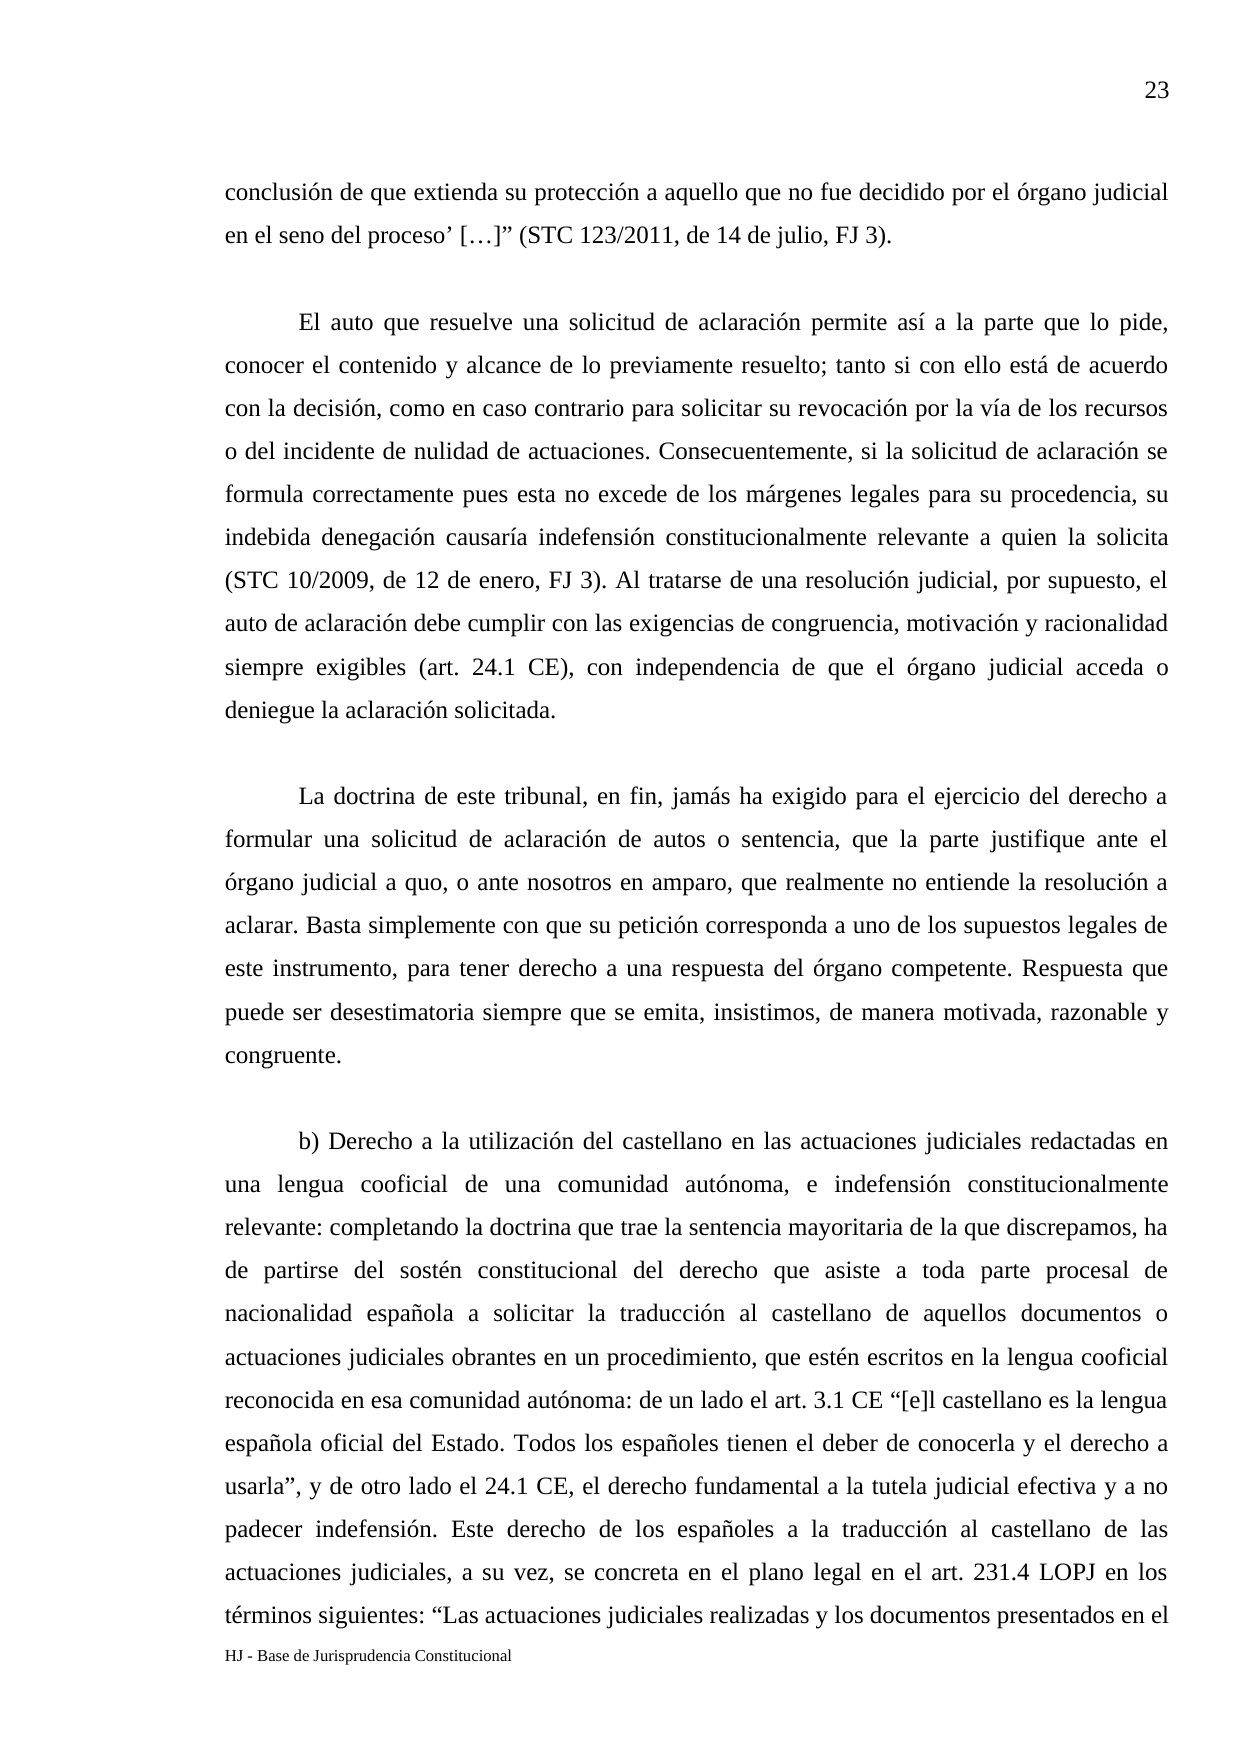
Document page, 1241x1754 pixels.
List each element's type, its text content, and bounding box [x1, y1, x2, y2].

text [224, 1126, 1169, 1629]
text El auto que resuelve una solicitud de aclaración permite así a la parte que lo pide, conocer el contenido y alcance de lo previamente resuelto; tanto si con ello está de acuerdo con la decisión, como en caso contrario para solicitar su revocación por la vía de los recursos o del incidente de nulidad de actuaciones. Consecuentemente, si la solicitud de aclaración se formula correctamente pues esta no excede de los márgenes legales para su procedencia, su indebida denegación causaría indefensión constitucionalmente relevante a quien la solicita (STC 10/2009, de 12 de enero, FJ 3). Al tratarse de una resolución judicial, por supuesto, el auto de aclaración debe cumplir con las exigencias de congruencia, motivación y racionalidad siempre exigibles (art. 24.1 CE), con independencia de que el órgano judicial acceda o deniegue la aclaración solicitada. [224, 307, 1169, 723]
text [224, 177, 1169, 249]
text La doctrina de este tribunal, en fin, jamás ha exigido para el ejercicio del derecho a formular una solicitud de aclaración de autos o sentencia, que la parte justifique ante el órgano judicial a quo, o ante nosotros en amparo, que realmente no entiende la resolución a aclarar. Basta simplemente con que su petición corresponda a uno de los supuestos legales de este instrumento, para tener derecho a una respuesta del órgano competente. Respuesta que puede ser desestimatoria siempre que se emita, insistimos, de manera motivada, razonable y congruente. [224, 781, 1169, 1068]
